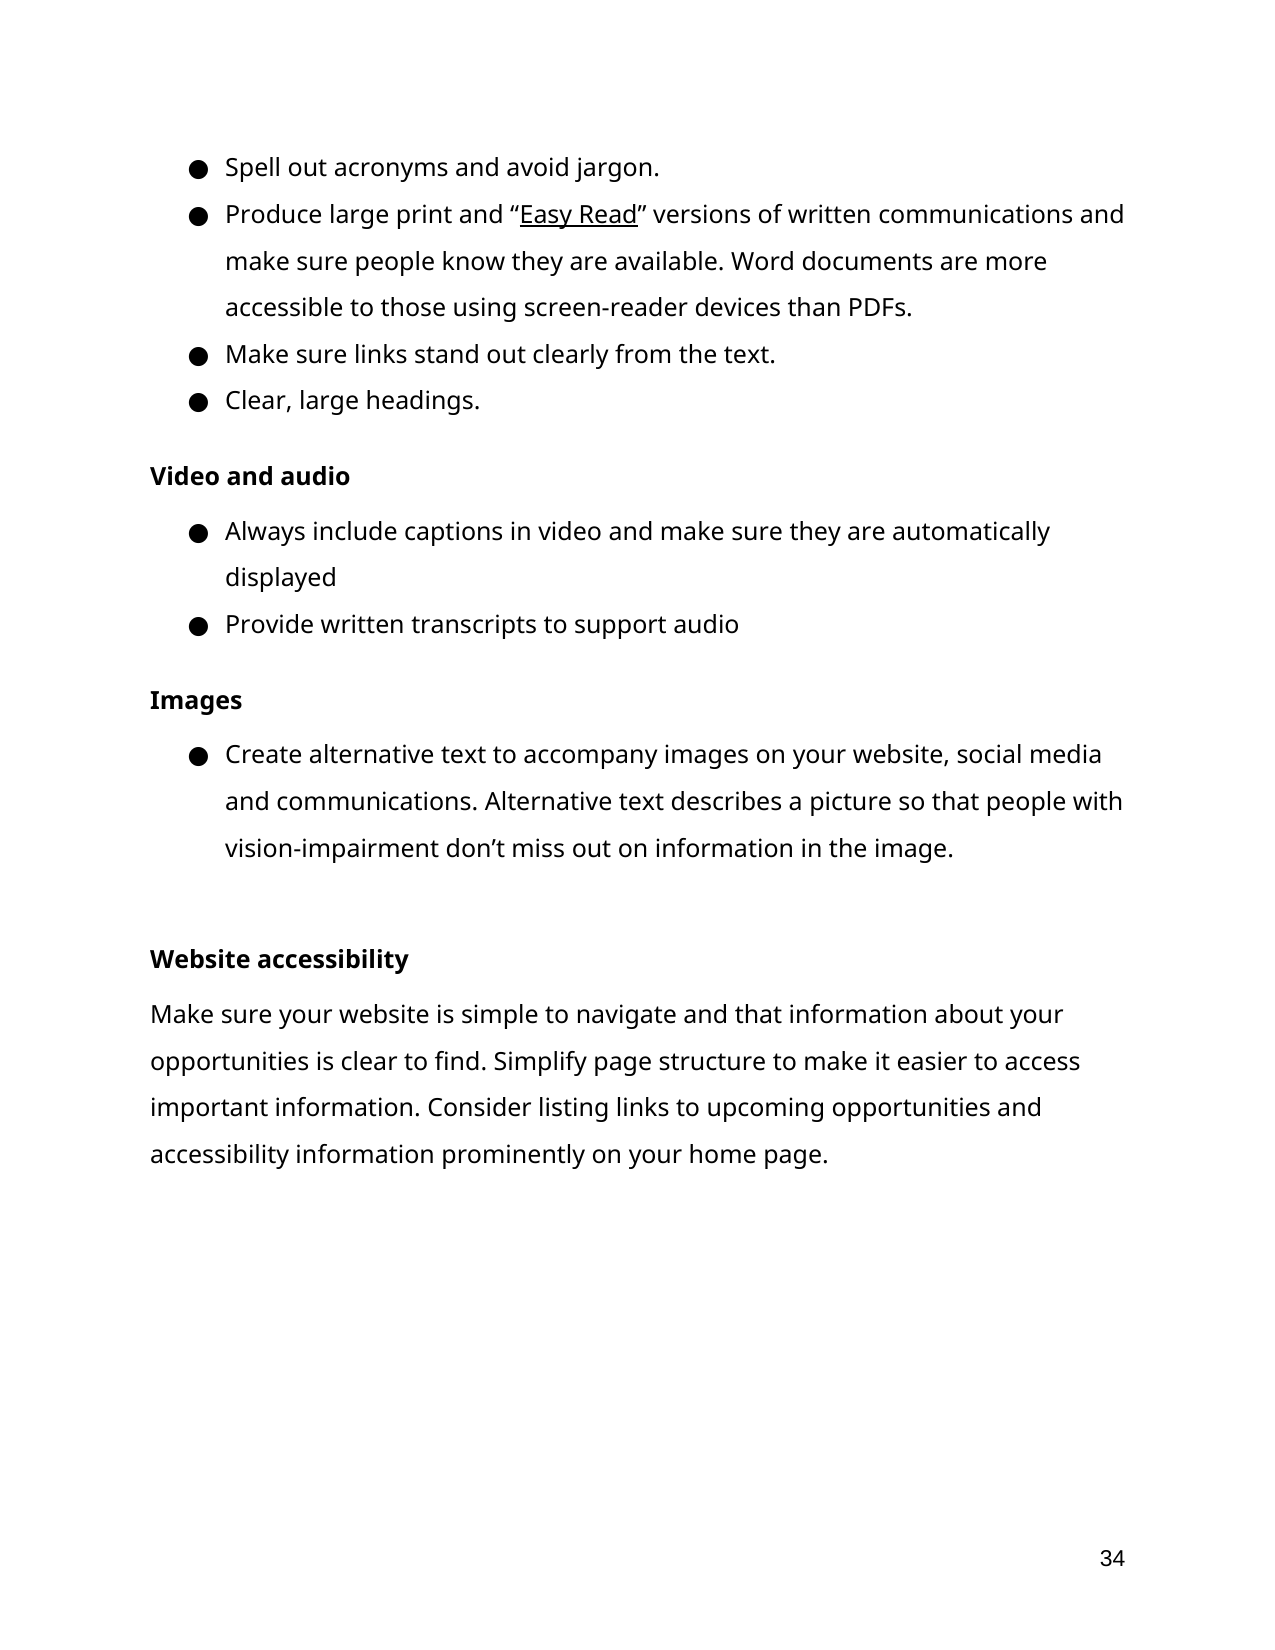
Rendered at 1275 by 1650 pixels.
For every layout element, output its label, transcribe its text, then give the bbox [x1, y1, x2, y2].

text Make sure your website is simple to navigate and that information about your opportunities is clear to find. Simplify page structure to make it easier to access important information. Consider listing links to upcoming opportunities and accessibility information prominently on your home page. [150, 997, 1125, 1171]
list Produce large print and “Easy Read” versions of written communications and make sure people know they are available. Word documents are more accessible to those using screen-reader devices than PDFs. [187, 197, 1125, 324]
list Spell out acronyms and avoid jargon. [187, 150, 1125, 184]
list Provide written transcripts to support audio [187, 607, 1125, 641]
subtitle Video and audio [150, 458, 1125, 493]
list Create alternative text to accompany images on your website, social media and communications. Alternative text describes a picture so that people with vision-impairment don’t miss out on information in the image. [187, 737, 1125, 864]
subtitle Images [150, 682, 1125, 716]
list Clear, large headings. [187, 383, 1125, 417]
list Make sure links stand out clearly from the text. [187, 336, 1125, 370]
list Always include captions in video and make sure they are automatically displayed [187, 513, 1125, 594]
subtitle Website accessibility [150, 942, 1125, 976]
